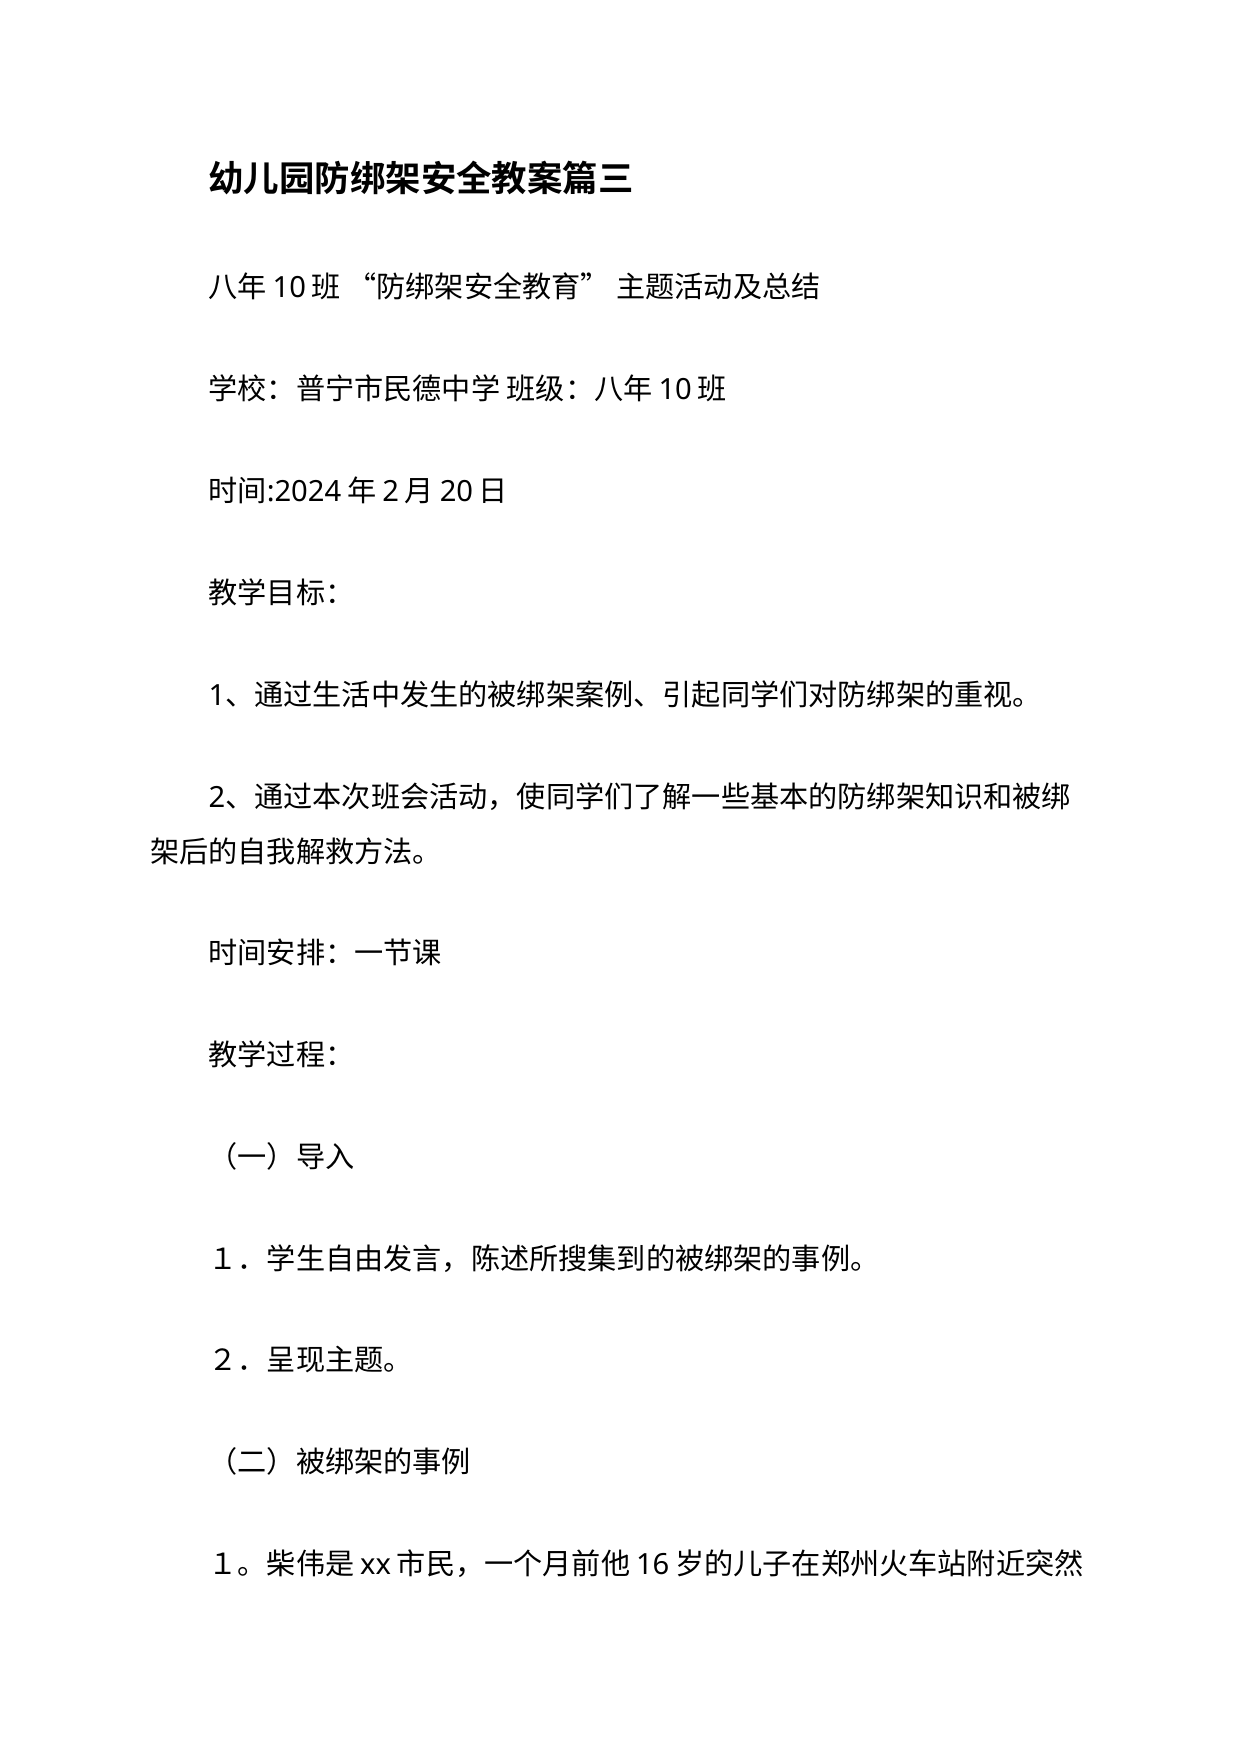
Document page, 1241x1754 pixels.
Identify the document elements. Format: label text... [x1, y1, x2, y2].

text 时间安排：一节课 [150, 930, 1090, 972]
text 教学目标： [150, 569, 1090, 612]
text １．学生自由发言，陈述所搜集到的被绑架的事例。 [150, 1235, 1090, 1277]
text 学校：普宁市民德中学 班级：八年10班 [150, 365, 1090, 408]
text 时间:2024年2月20日 [150, 467, 1090, 510]
text （二）被绑架的事例 [150, 1439, 1090, 1481]
text 1、通过生活中发生的被绑架案例、引起同学们对防绑架的重视。 [150, 671, 1090, 713]
text 2、通过本次班会活动，使同学们了解一些基本的防绑架知识和被绑架后的自我解救方法。 [150, 773, 1090, 870]
text （一）导入 [150, 1133, 1090, 1176]
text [150, 1541, 1090, 1583]
text 八年10班 “防绑架安全教育” 主题活动及总结 [150, 263, 1090, 306]
text ２．呈现主题。 [150, 1337, 1090, 1379]
text 教学过程： [150, 1032, 1090, 1074]
text 幼儿园防绑架安全教案篇三 [150, 150, 1090, 201]
